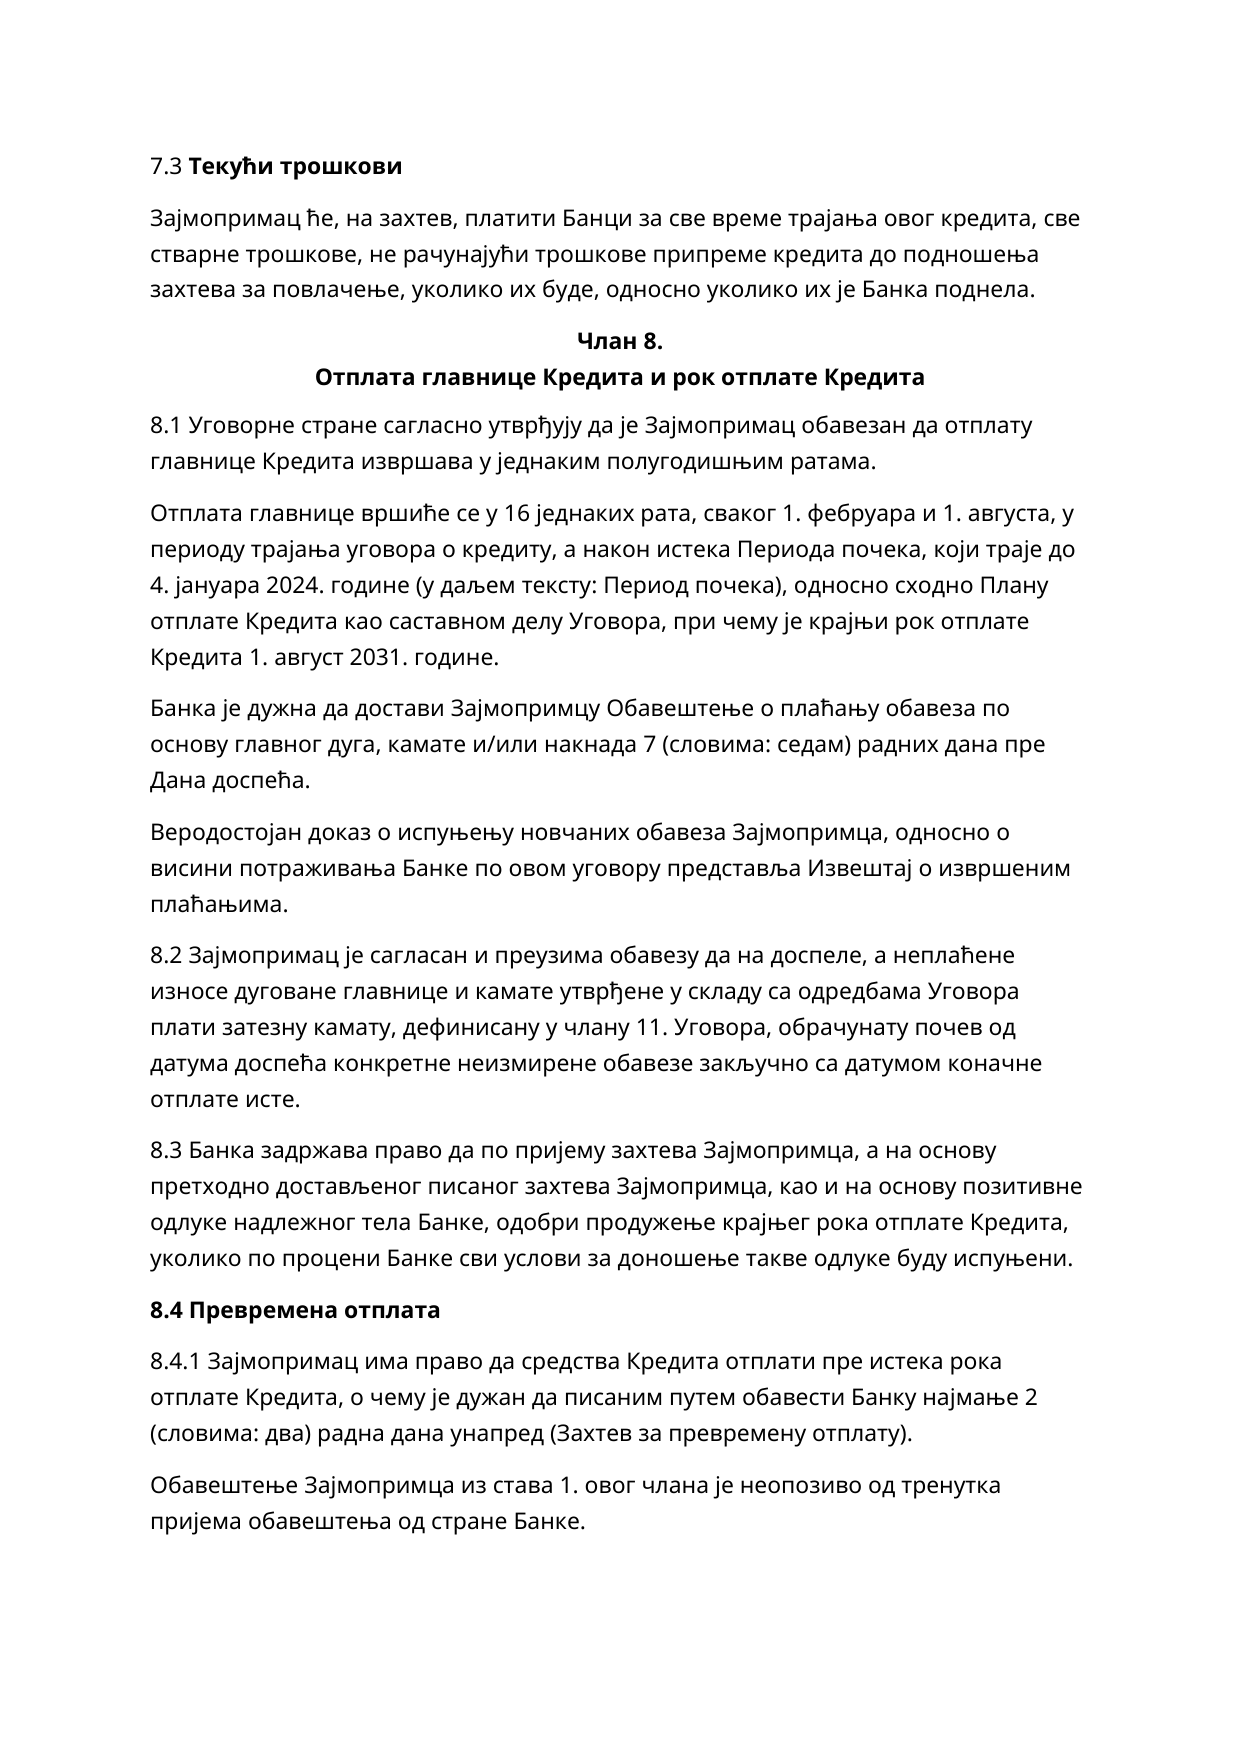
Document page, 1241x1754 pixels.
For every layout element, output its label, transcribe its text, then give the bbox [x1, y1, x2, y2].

text Члан 8. Отплата главнице Кредита и рок отплате Кредита [150, 325, 1090, 392]
text 8.4 Превремена отплата [150, 1294, 1090, 1325]
text 8.1 Уговорне стране сагласно утврђују да је Зајмопримац обавезан да отплату главнице Кредита извршава у једнаким полугодишњим ратама. [150, 409, 1090, 477]
text Веродостојан доказ о испуњењу новчаних обавеза Зајмопримца, односно о висини потраживања Банке по овом уговору представља Извештај о извршеним плаћањима. [150, 816, 1090, 919]
text 8.3 Банка задржава право да по пријему захтева Зајмопримца, а на основу претходно достављеног писаног захтева Зајмопримца, као и на основу позитивне одлуке надлежног тела Банке, одобри продужење крајњег рока отплате Кредита, уколико по процени Банке сви услови за доношење такве одлуке буду испуњени. [150, 1134, 1090, 1273]
text 8.4.1 Зајмопримац има право да средства Кредита отплати пре истека рока отплате Кредита, о чему је дужан да писаним путем обавести Банку најмање 2 (словима: два) радна дана унапред (Захтев за превремену отплату). [150, 1345, 1090, 1448]
text Зајмопримац ће, на захтев, платити Банци за све време трајања овог кредита, све стварне трошкове, не рачунајући трошкове припреме кредита до подношења захтева за повлачење, уколико их буде, односно уколико их је Банка поднела. [150, 202, 1090, 305]
text Банка је дужна да достави Зајмопримцу Обавештење о плаћању обавеза по основу главног дуга, камате и/или накнада 7 (словима: седам) радних дана пре Дана доспећа. [150, 692, 1090, 795]
text Отплата главнице вршиће се у 16 једнаких рата, сваког 1. фебруара и 1. августа, у периоду трајања уговора о кредиту, а након истека Периода почека, који траје до 4. јануара 2024. године (у даљем тексту: Период почека), односно сходно Плану отплате Кредита као саставном делу Уговора, при чему је крајњи рок отплате Кредита 1. август 2031. године. [150, 497, 1090, 672]
text 7.3 Текући трошкови [150, 150, 1090, 181]
text Обавештење Зајмопримца из става 1. овог члана је неопозиво од тренутка пријема обавештења од стране Банке. [150, 1469, 1090, 1536]
text 8.2 Зајмопримац је сагласан и преузима обавезу да на доспеле, а неплаћене износе дуговане главнице и камате утврђене у складу са одредбама Уговора плати затезну камату, дефинисану у члану 11. Уговора, обрачунату почев од датума доспећа конкретне неизмирене обавезе закључно са датумом коначне отплате исте. [150, 939, 1090, 1114]
